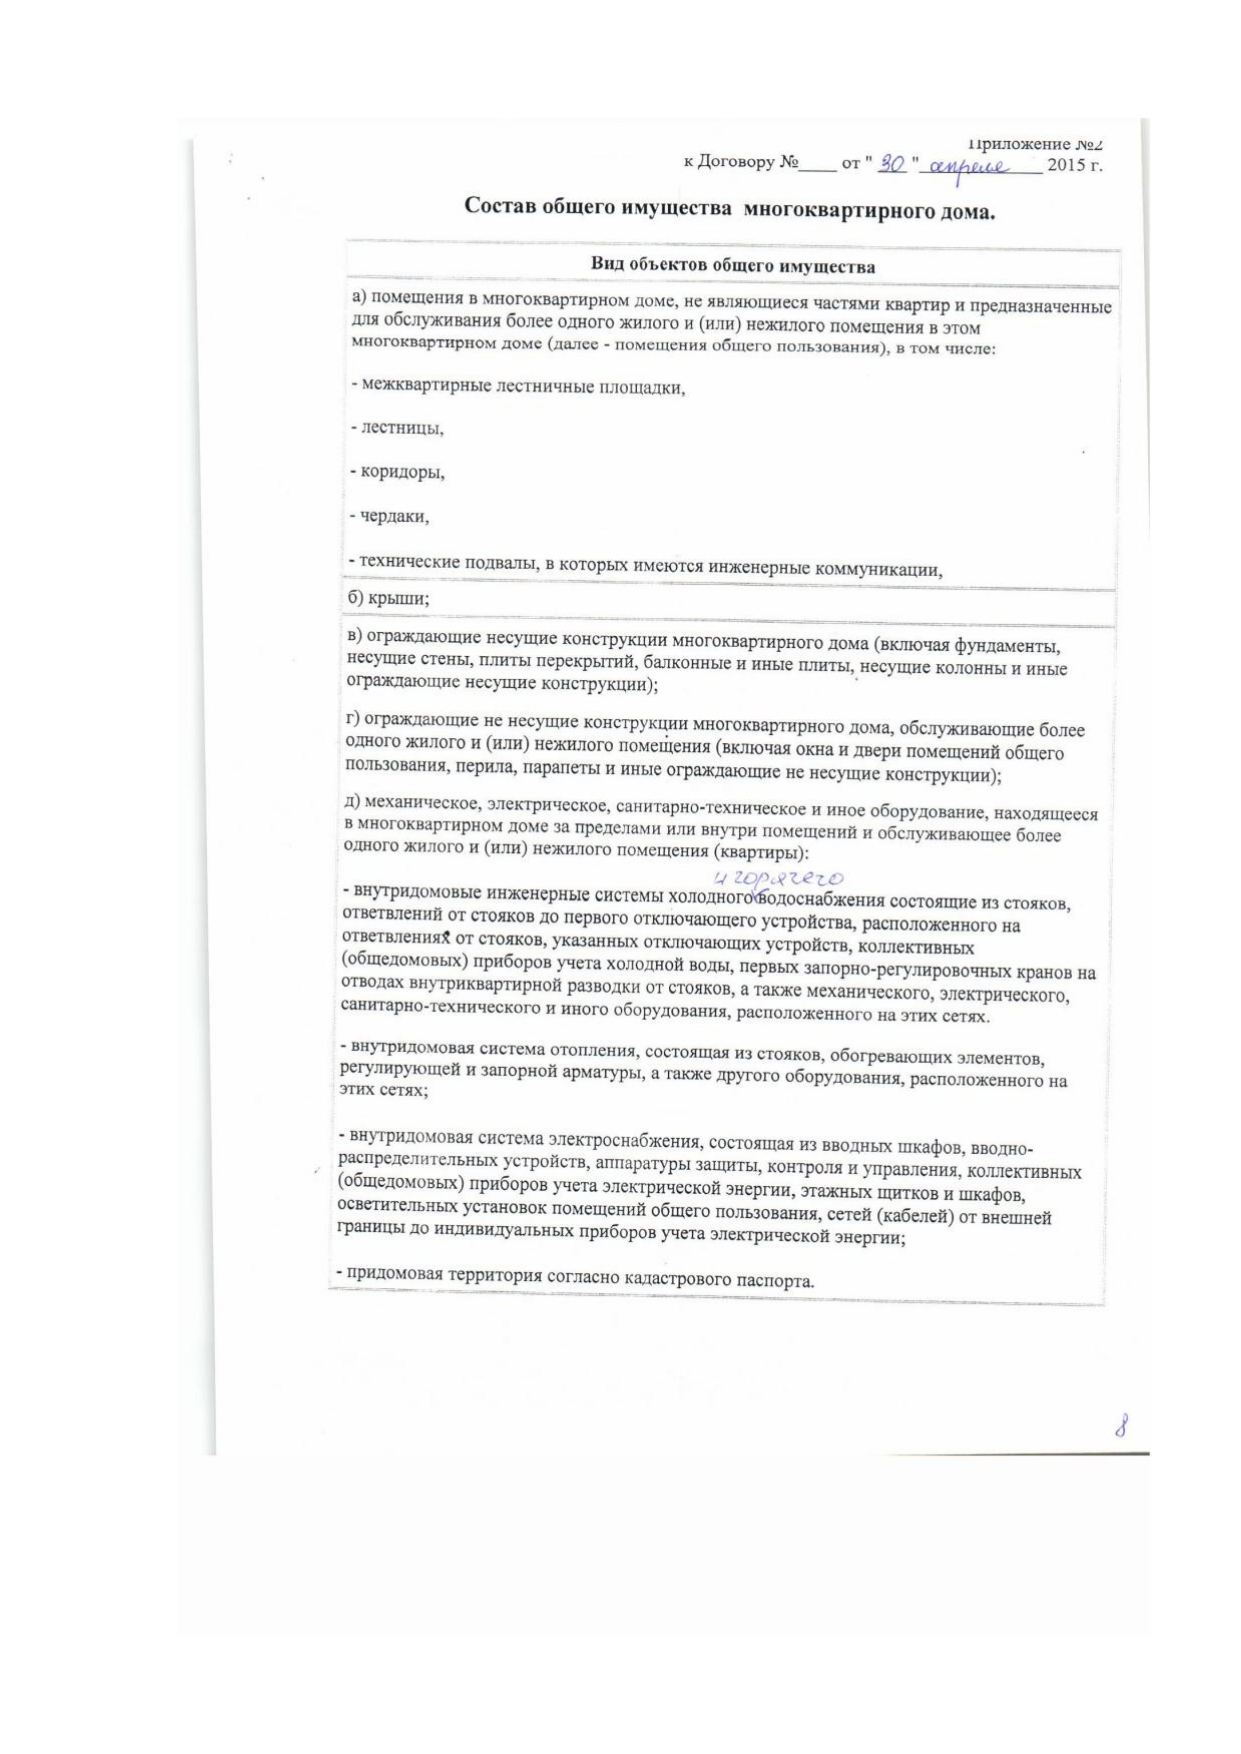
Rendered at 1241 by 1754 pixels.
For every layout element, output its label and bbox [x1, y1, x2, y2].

picture [177, 118, 1152, 1636]
